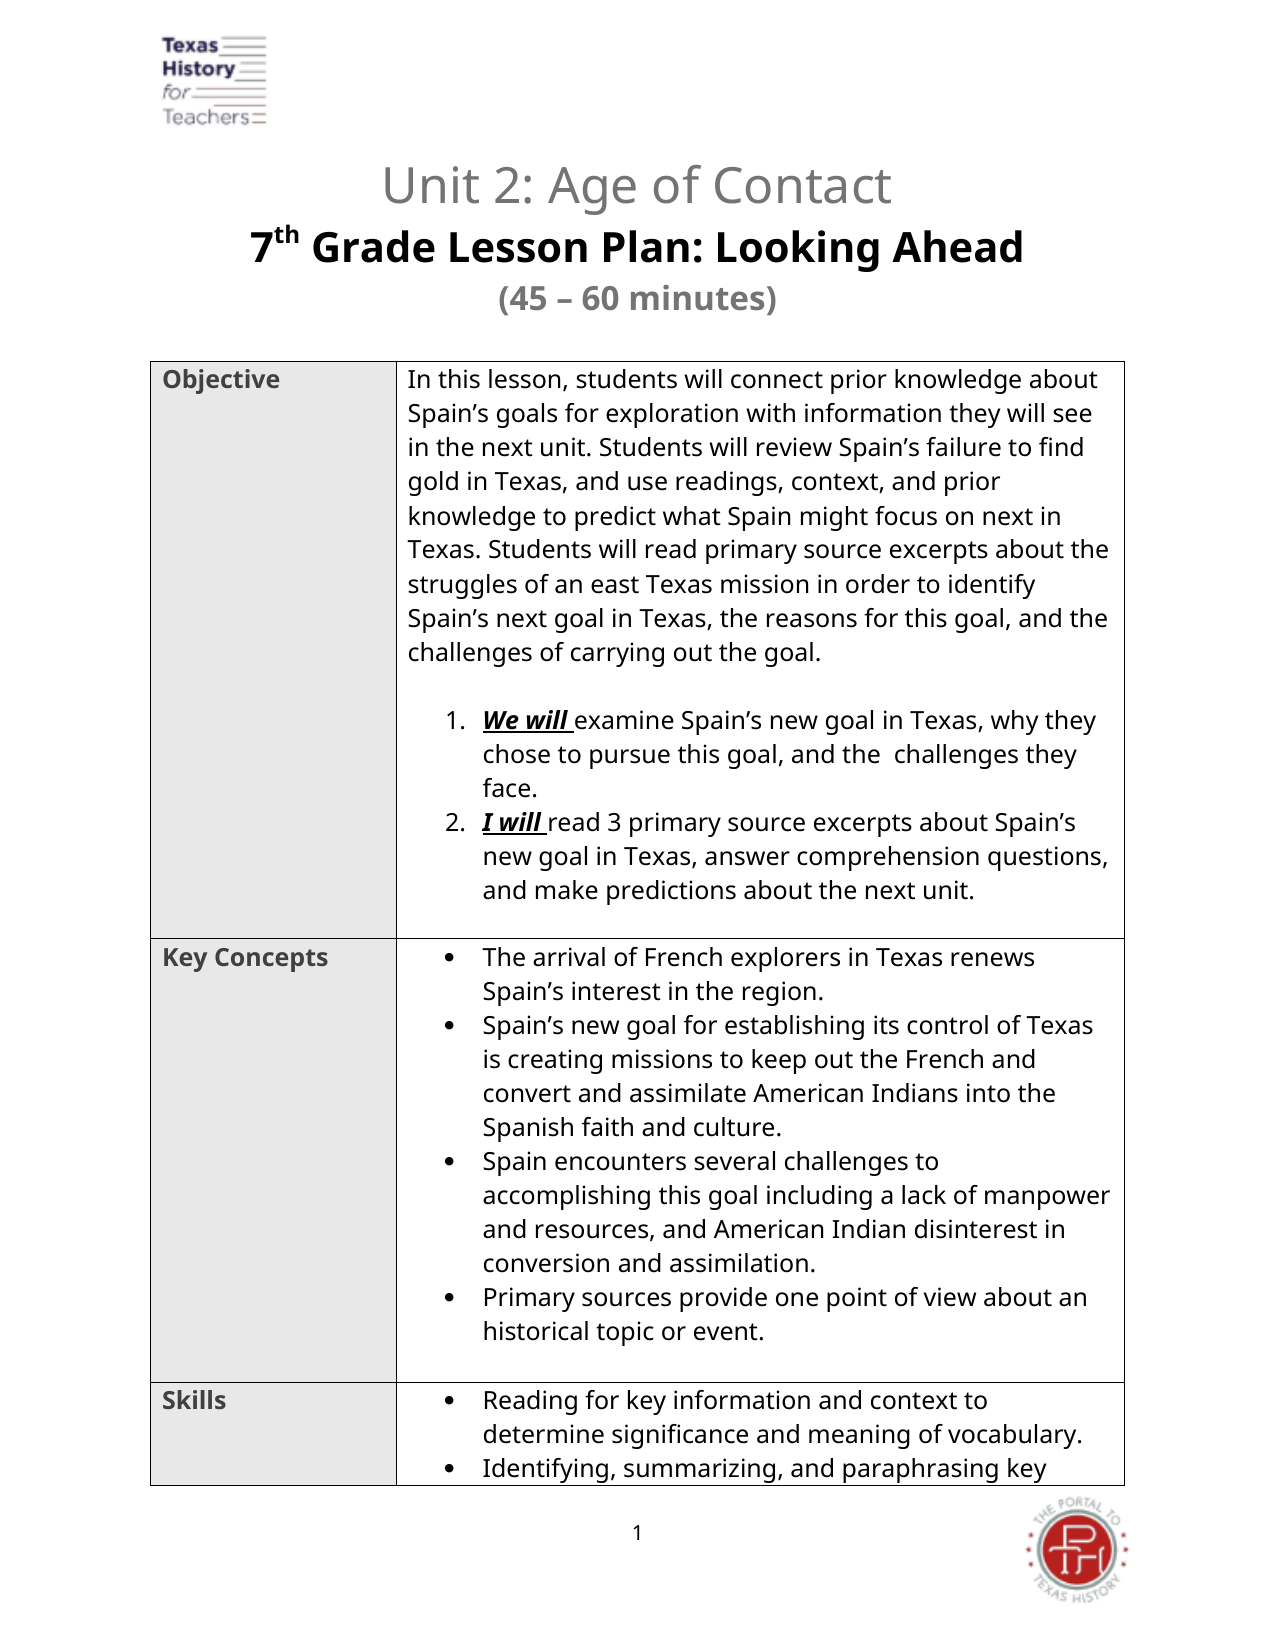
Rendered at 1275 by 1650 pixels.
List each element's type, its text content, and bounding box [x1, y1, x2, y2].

text (45 – 60 minutes) [150, 275, 1125, 320]
table_header Objective [151, 362, 396, 938]
table_header In this lesson, students will connect prior knowledge about Spain’s goals for exploration with information they will see in the next unit. Students will review Spain’s failure to find gold in Texas, and use readings, context, and prior knowledge to predict what Spain might focus on next in Texas. Students will read primary source excerpts about the struggles of an east Texas mission in order to identify Spain’s next goal in Texas, the reasons for this goal, and the challenges of carrying out the goal. We will examine Spain’s new goal in Texas, why they chose to pursue this goal, and the challenges they face. I will read 3 primary source excerpts about Spain’s new goal in Texas, answer comprehension questions, and make predictions about the next unit. [397, 362, 1124, 938]
table_cell Skills [151, 1383, 396, 1485]
table_cell Key Concepts [151, 939, 396, 1382]
picture [1015, 1492, 1139, 1612]
picture [150, 18, 280, 137]
text Unit 2: Age of Contact [150, 150, 1125, 218]
table_cell The arrival of French explorers in Texas renews Spain’s interest in the region. Spain’s new goal for establishing its control of Texas is creating missions to keep out the French and convert and assimilate American Indians into the Spanish faith and culture. Spain encounters several challenges to accomplishing this goal including a lack of manpower and resources, and American Indian disinterest in conversion and assimilation. Primary sources provide one point of view about an historical topic or event. [397, 939, 1124, 1382]
text 7th Grade Lesson Plan: Looking Ahead [150, 218, 1125, 275]
